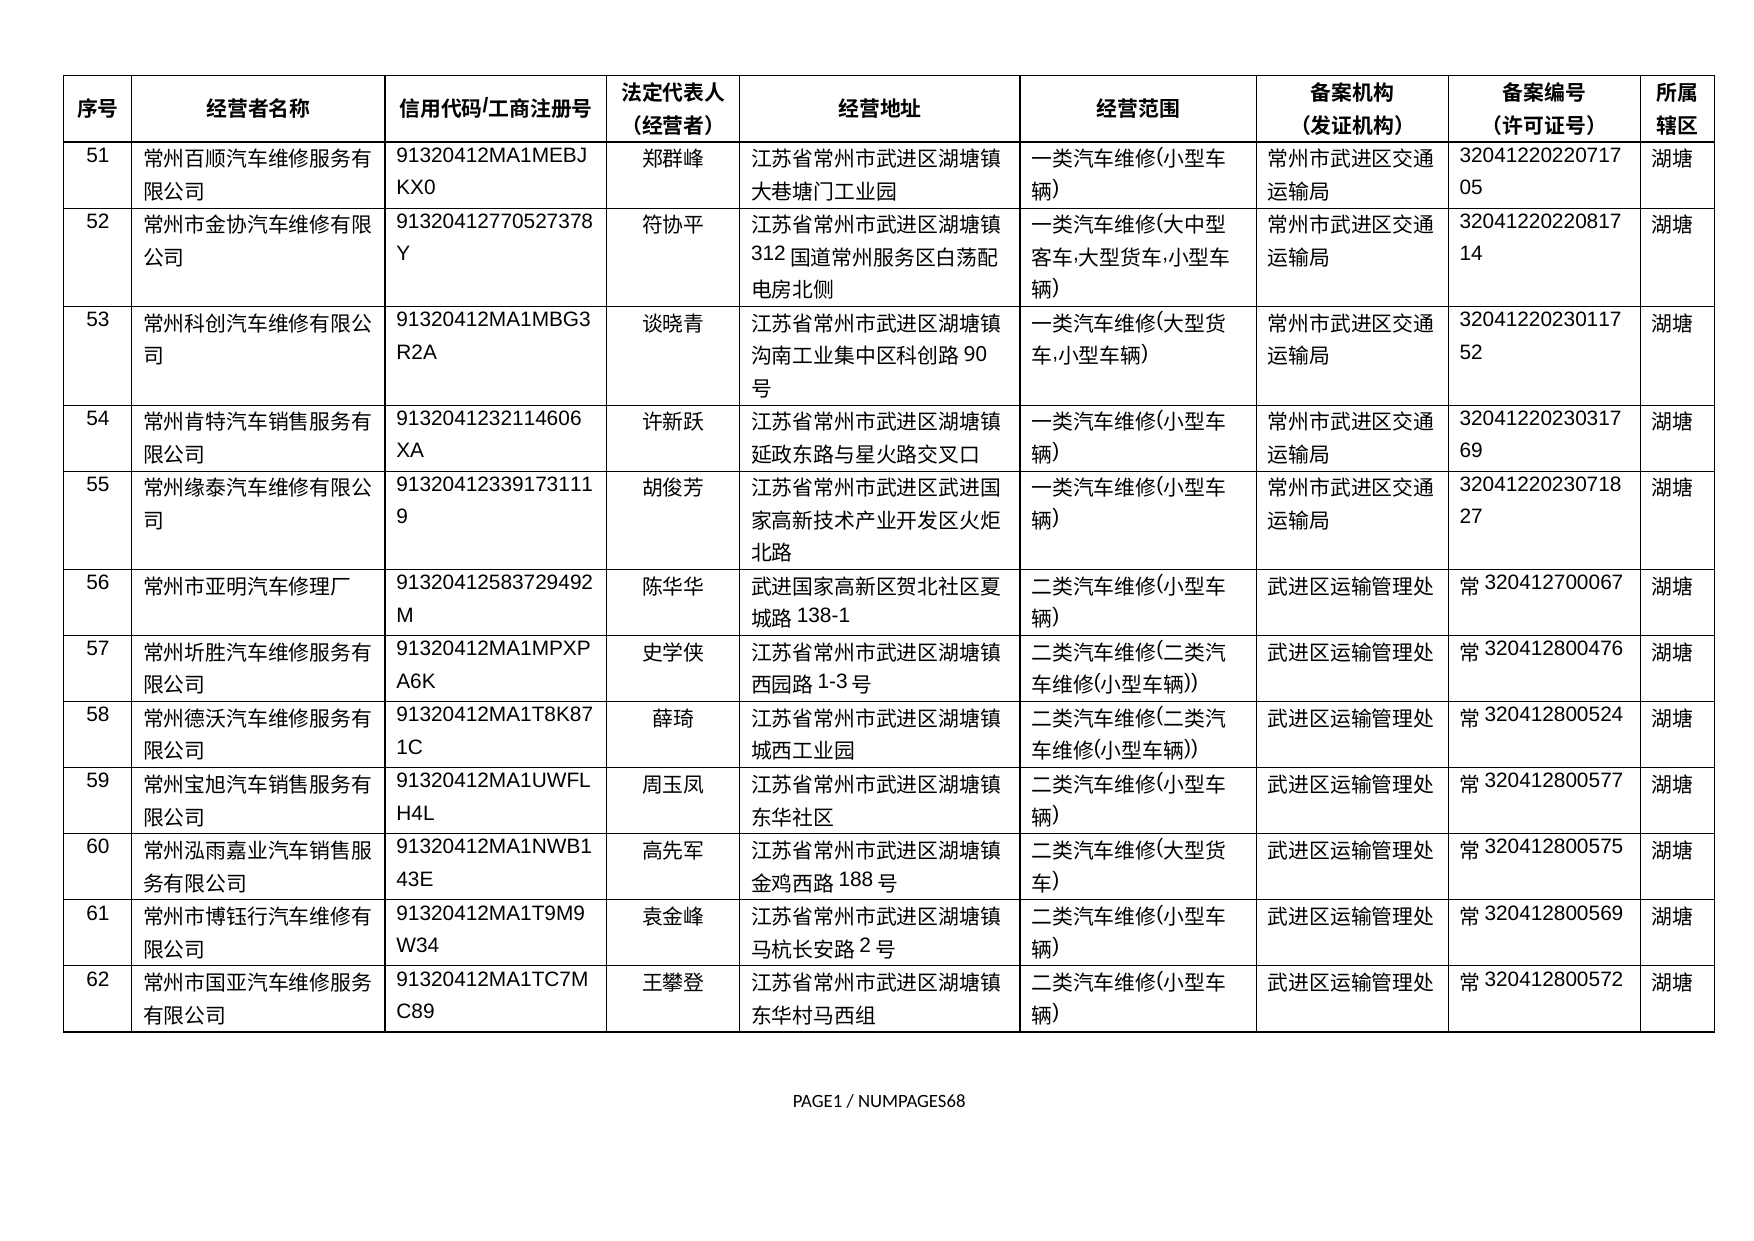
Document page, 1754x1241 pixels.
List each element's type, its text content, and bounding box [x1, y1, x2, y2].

table_cell 57 [64, 636, 131, 701]
table_cell 湖塘 [1641, 636, 1714, 701]
table_cell 江苏省常州市武进区湖塘镇东华社区 [740, 768, 1019, 833]
table_cell 91320412770527378Y [386, 209, 606, 306]
table_cell 常320412800569 [1449, 900, 1640, 965]
table_cell 许新跃 [607, 406, 739, 471]
table_cell 湖塘 [1641, 406, 1714, 471]
table_cell 江苏省常州市武进区湖塘镇西园路1-3号 [740, 636, 1019, 701]
table_cell 常州肯特汽车销售服务有限公司 [132, 406, 384, 471]
table_cell 史学侠 [607, 636, 739, 701]
table_cell 郑群峰 [607, 143, 739, 207]
table_cell 常320412800575 [1449, 834, 1640, 899]
table_cell 62 [64, 966, 131, 1031]
table_cell 武进区运输管理处 [1257, 636, 1448, 701]
table_header 经营地址 [740, 76, 1019, 141]
table_cell 湖塘 [1641, 966, 1714, 1031]
table_cell 一类汽车维修(大中型客车,大型货车,小型车辆) [1021, 209, 1256, 306]
table_cell 一类汽车维修(小型车辆) [1021, 406, 1256, 471]
table_cell 常州市博钰行汽车维修有限公司 [132, 900, 384, 965]
table_header 所属辖区 [1641, 76, 1714, 141]
table_cell 51 [64, 143, 131, 207]
table_cell 常州德沃汽车维修服务有限公司 [132, 702, 384, 767]
table_cell 一类汽车维修(大型货车,小型车辆) [1021, 307, 1256, 404]
table_cell 武进区运输管理处 [1257, 702, 1448, 767]
table_cell 54 [64, 406, 131, 471]
table_cell 常320412700067 [1449, 570, 1640, 635]
table_cell 常州宝旭汽车销售服务有限公司 [132, 768, 384, 833]
table_cell 江苏省常州市武进区湖塘镇城西工业园 [740, 702, 1019, 767]
table_cell 湖塘 [1641, 209, 1714, 306]
table_cell 湖塘 [1641, 570, 1714, 635]
table_cell 胡俊芳 [607, 472, 739, 569]
table_cell 湖塘 [1641, 143, 1714, 207]
table_cell 符协平 [607, 209, 739, 306]
table_cell 高先军 [607, 834, 739, 899]
table_header 序号 [64, 76, 131, 141]
table_cell 91320412MA1MEBJKX0 [386, 143, 606, 207]
table_cell 武进区运输管理处 [1257, 966, 1448, 1031]
table_cell 91320412MA1UWFLH4L [386, 768, 606, 833]
table_cell 常320412800577 [1449, 768, 1640, 833]
table_cell 袁金峰 [607, 900, 739, 965]
table_cell 常320412800572 [1449, 966, 1640, 1031]
table_cell 二类汽车维修(小型车辆) [1021, 966, 1256, 1031]
table_cell 56 [64, 570, 131, 635]
table_cell 53 [64, 307, 131, 404]
table_cell 9132041232114606XA [386, 406, 606, 471]
table_cell 59 [64, 768, 131, 833]
table_cell 陈华华 [607, 570, 739, 635]
table_cell 江苏省常州市武进区湖塘镇延政东路与星火路交叉口 [740, 406, 1019, 471]
table_cell 3204122023071827 [1449, 472, 1640, 569]
table_header 信用代码/工商注册号 [386, 76, 606, 141]
table_cell 常州市武进区交通运输局 [1257, 307, 1448, 404]
table_cell 谈晓青 [607, 307, 739, 404]
table_cell 武进区运输管理处 [1257, 768, 1448, 833]
table_cell 一类汽车维修(小型车辆) [1021, 472, 1256, 569]
table_cell 61 [64, 900, 131, 965]
table_cell 湖塘 [1641, 834, 1714, 899]
table_cell 常州市武进区交通运输局 [1257, 143, 1448, 207]
table_cell 江苏省常州市武进区湖塘镇金鸡西路188号 [740, 834, 1019, 899]
table_cell 常州百顺汽车维修服务有限公司 [132, 143, 384, 207]
table_cell 二类汽车维修(二类汽车维修(小型车辆)) [1021, 702, 1256, 767]
table_cell 二类汽车维修(大型货车) [1021, 834, 1256, 899]
table_header 经营者名称 [132, 76, 384, 141]
table_cell 湖塘 [1641, 900, 1714, 965]
table_cell 常州科创汽车维修有限公司 [132, 307, 384, 404]
table_cell 常州市武进区交通运输局 [1257, 209, 1448, 306]
table_cell 91320412MA1MBG3R2A [386, 307, 606, 404]
table_cell 常州圻胜汽车维修服务有限公司 [132, 636, 384, 701]
table_header 经营范围 [1021, 76, 1256, 141]
table_cell 二类汽车维修(小型车辆) [1021, 570, 1256, 635]
table_cell 武进国家高新区贺北社区夏城路138-1 [740, 570, 1019, 635]
table_header 备案机构 （发证机构） [1257, 76, 1448, 141]
table_header 备案编号 （许可证号） [1449, 76, 1640, 141]
table_cell 常320412800476 [1449, 636, 1640, 701]
table_cell 武进区运输管理处 [1257, 570, 1448, 635]
table_cell 55 [64, 472, 131, 569]
table_cell 52 [64, 209, 131, 306]
table_cell 江苏省常州市武进区湖塘镇东华村马西组 [740, 966, 1019, 1031]
table_cell 常州泓雨嘉业汽车销售服务有限公司 [132, 834, 384, 899]
table_cell 3204122023031769 [1449, 406, 1640, 471]
table_cell 60 [64, 834, 131, 899]
table_cell 3204122022071705 [1449, 143, 1640, 207]
table_cell 91320412MA1MPXPA6K [386, 636, 606, 701]
table_cell 二类汽车维修(小型车辆) [1021, 900, 1256, 965]
table_cell 湖塘 [1641, 307, 1714, 404]
table_cell 湖塘 [1641, 702, 1714, 767]
table_cell 91320412MA1T9M9W34 [386, 900, 606, 965]
table_cell 江苏省常州市武进区湖塘镇马杭长安路2号 [740, 900, 1019, 965]
table_header 法定代表人（经营者） [607, 76, 739, 141]
table_cell 二类汽车维修(二类汽车维修(小型车辆)) [1021, 636, 1256, 701]
table_cell 91320412MA1T8K871C [386, 702, 606, 767]
table_cell 常州缘泰汽车维修有限公司 [132, 472, 384, 569]
table_cell 常州市武进区交通运输局 [1257, 406, 1448, 471]
table_cell 江苏省常州市武进区湖塘镇沟南工业集中区科创路90号 [740, 307, 1019, 404]
table_cell 一类汽车维修(小型车辆) [1021, 143, 1256, 207]
table_cell 王攀登 [607, 966, 739, 1031]
table_cell 58 [64, 702, 131, 767]
table_cell 周玉凤 [607, 768, 739, 833]
table_cell 常州市武进区交通运输局 [1257, 472, 1448, 569]
table_cell 常州市金协汽车维修有限公司 [132, 209, 384, 306]
table_cell 江苏省常州市武进区武进国家高新技术产业开发区火炬北路 [740, 472, 1019, 569]
table_cell 常320412800524 [1449, 702, 1640, 767]
table_cell 二类汽车维修(小型车辆) [1021, 768, 1256, 833]
table_cell 91320412MA1TC7MC89 [386, 966, 606, 1031]
table_cell 913204123391731119 [386, 472, 606, 569]
table_cell 91320412MA1NWB143E [386, 834, 606, 899]
table_cell 湖塘 [1641, 768, 1714, 833]
table_cell 91320412583729492M [386, 570, 606, 635]
table_cell 薛琦 [607, 702, 739, 767]
table_cell 常州市亚明汽车修理厂 [132, 570, 384, 635]
table_cell 3204122023011752 [1449, 307, 1640, 404]
table_cell 常州市国亚汽车维修服务有限公司 [132, 966, 384, 1031]
table_cell 江苏省常州市武进区湖塘镇大巷塘门工业园 [740, 143, 1019, 207]
table_cell 武进区运输管理处 [1257, 834, 1448, 899]
table_cell 湖塘 [1641, 472, 1714, 569]
table_cell 3204122022081714 [1449, 209, 1640, 306]
table_cell 江苏省常州市武进区湖塘镇312国道常州服务区白荡配电房北侧 [740, 209, 1019, 306]
table_cell 武进区运输管理处 [1257, 900, 1448, 965]
